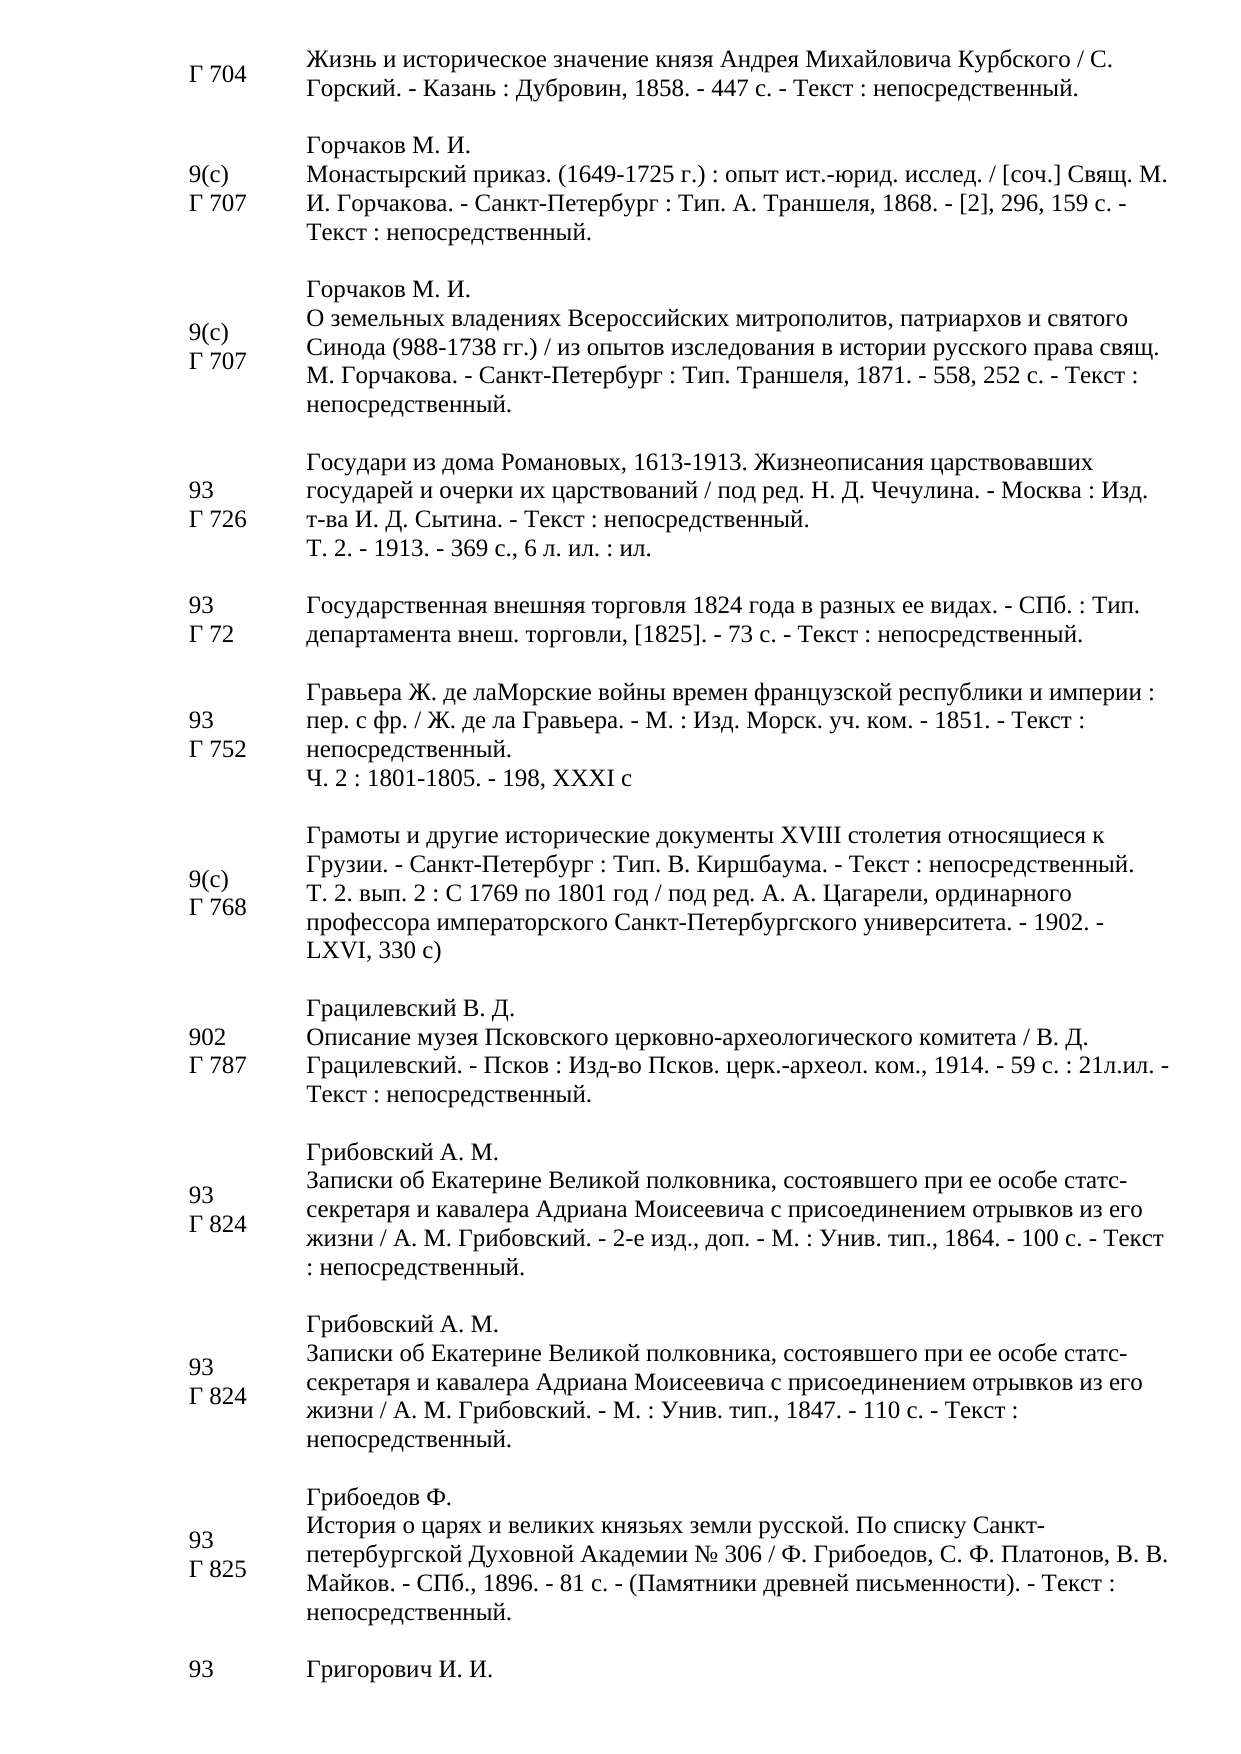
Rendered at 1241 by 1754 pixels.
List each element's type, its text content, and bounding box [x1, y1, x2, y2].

table_cell 9(с) Г 707 [177, 274, 295, 447]
table_cell 9(с) Г 768 [177, 821, 295, 993]
table_cell 93 Г 824 [177, 1137, 295, 1309]
table_cell 93 Г 752 [177, 677, 295, 821]
table_cell Грацилевский В. Д. Описание музея Псковского церковно-археологического комитета / В. Д. Грацилевский. - Псков : Изд-во Псков. церк.-археол. ком., 1914. - 59 с. : 21л.ил. - Текст : непосредственный. [295, 993, 1181, 1137]
table_cell Грибовский А. М. Записки об Екатерине Великой полковника, состоявшего при ее особе статс-секретаря и кавалера Адриана Моисеевича с присоединением отрывков из его жизни / А. М. Грибовский. - 2-е изд., доп. - М. : Унив. тип., 1864. - 100 с. - Текст : непосредственный. [295, 1137, 1181, 1309]
table_cell Горчаков М. И. Монастырский приказ. (1649-1725 г.) : опыт ист.-юрид. исслед. / [соч.] Свящ. М. И. Горчакова. - Санкт-Петербург : Тип. А. Траншеля, 1868. - [2], 296, 159 с. - Текст : непосредственный. [295, 131, 1181, 274]
table_cell 93 Г 704 [177, 44, 295, 131]
table_cell Грамоты и другие исторические документы XVIII столетия относящиеся к Грузии. - Санкт-Петербург : Тип. В. Киршбаума. - Текст : непосредственный. Т. 2. вып. 2 : С 1769 по 1801 год / под ред. А. А. Цагарели, ординарного профессора императорского Санкт-Петербургского университета. - 1902. - LXVI, 330 с) [295, 821, 1181, 993]
table_cell 902 Г 787 [177, 993, 295, 1137]
table_cell 93 Г 726 [177, 447, 295, 591]
table_cell 93 Г 832 [177, 1654, 295, 1683]
table_cell 93 Г 825 [177, 1482, 295, 1654]
table_cell Грибоедов Ф. История о царях и великих князьях земли русской. По списку Санкт-петербургской Духовной Академии № 306 / Ф. Грибоедов, С. Ф. Платонов, В. В. Майков. - СПб., 1896. - 81 с. - (Памятники древней письменности). - Текст : непосредственный. [295, 1482, 1181, 1654]
table_cell 9(с) Г 707 [177, 131, 295, 274]
table_cell Грибовский А. М. Записки об Екатерине Великой полковника, состоявшего при ее особе статс-секретаря и кавалера Адриана Моисеевича с присоединением отрывков из его жизни / А. М. Грибовский. - М. : Унив. тип., 1847. - 110 с. - Текст : непосредственный. [295, 1309, 1181, 1482]
table_cell Государи из дома Романовых, 1613-1913. Жизнеописания царствовавших государей и очерки их царствований / под ред. Н. Д. Чечулина. - Москва : Изд. т-ва И. Д. Сытина. - Текст : непосредственный. Т. 2. - 1913. - 369 с., 6 л. ил. : ил. [295, 447, 1181, 591]
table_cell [295, 1654, 1181, 1683]
table_cell 93 Г 72 [177, 591, 295, 677]
table_cell 93 Г 824 [177, 1309, 295, 1482]
table_cell Государственная внешняя торговля 1824 года в разных ее видах. - СПб. : Тип. департамента внеш. торговли, [1825]. - 73 с. - Текст : непосредственный. [295, 591, 1181, 677]
table_cell Горчаков М. И. О земельных владениях Всероссийских митрополитов, патриархов и святого Синода (988-1738 гг.) / из опытов изследования в истории русского права свящ. М. Горчакова. - Санкт-Петербург : Тип. Траншеля, 1871. - 558, 252 с. - Текст : непосредственный. [295, 274, 1181, 447]
table_cell Гравьера Ж. де лаМорские войны времен французской республики и империи : пер. с фр. / Ж. де ла Гравьера. - М. : Изд. Морск. уч. ком. - 1851. - Текст : непосредственный. Ч. 2 : 1801-1805. - 198, XXXI с [295, 677, 1181, 821]
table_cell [295, 44, 1181, 131]
